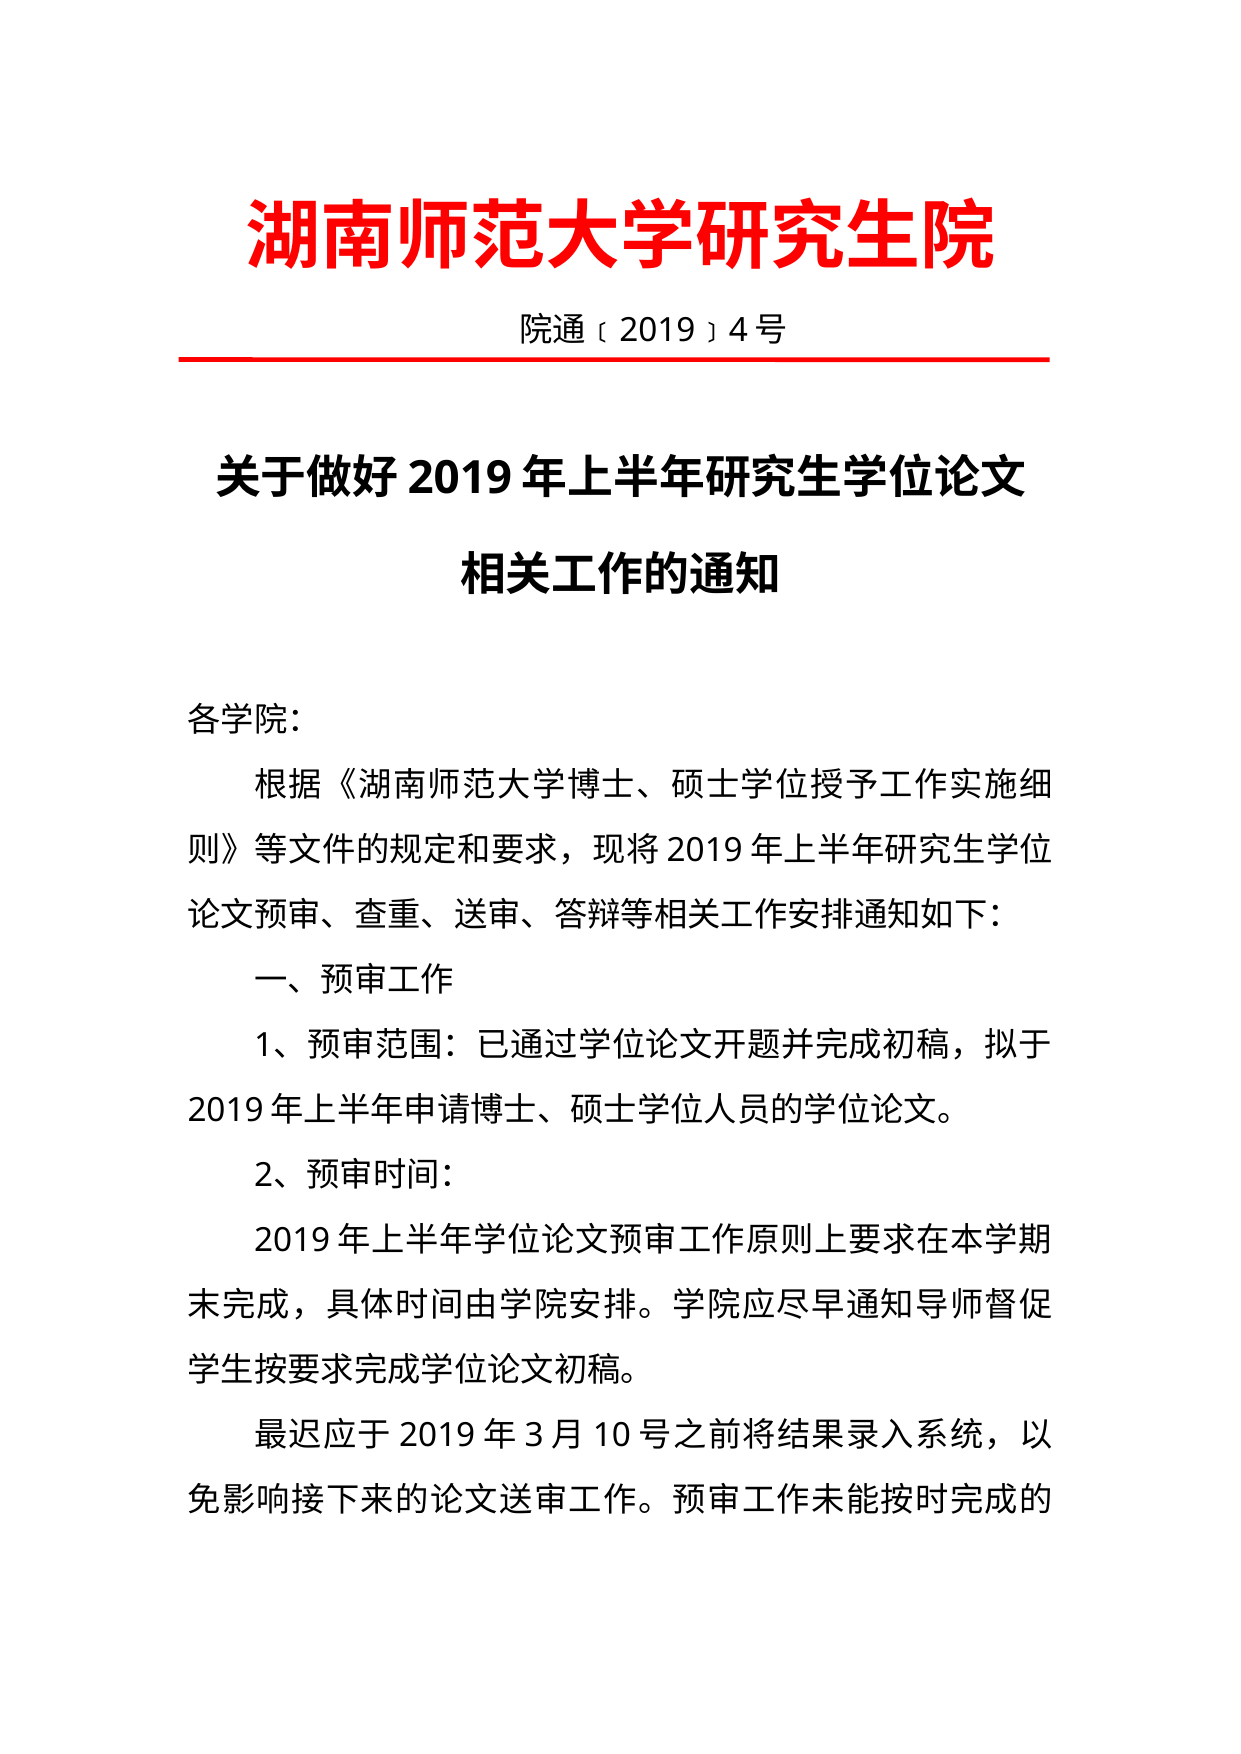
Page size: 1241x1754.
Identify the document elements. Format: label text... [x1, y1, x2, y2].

text 湖南师范大学研究生院 [187, 164, 1053, 294]
text 一、预审工作 [187, 944, 1053, 1009]
text 相关工作的通知 [187, 522, 1053, 619]
text 2、预审时间： [187, 1139, 1053, 1204]
text 关于做好2019年上半年研究生学位论文 [187, 424, 1053, 522]
text 1、预审范围：已通过学位论文开题并完成初稿，拟于2019年上半年申请博士、硕士学位人员的学位论文。 [187, 1009, 1053, 1139]
text 各学院： [187, 684, 1053, 749]
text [187, 1399, 1053, 1529]
text 院通﹝2019﹞4号 [187, 294, 1053, 359]
text 2019年上半年学位论文预审工作原则上要求在本学期末完成，具体时间由学院安排。学院应尽早通知导师督促学生按要求完成学位论文初稿。 [187, 1204, 1053, 1399]
text 根据《湖南师范大学博士、硕士学位授予工作实施细则》等文件的规定和要求，现将2019年上半年研究生学位论文预审、查重、送审、答辩等相关工作安排通知如下： [187, 749, 1053, 944]
